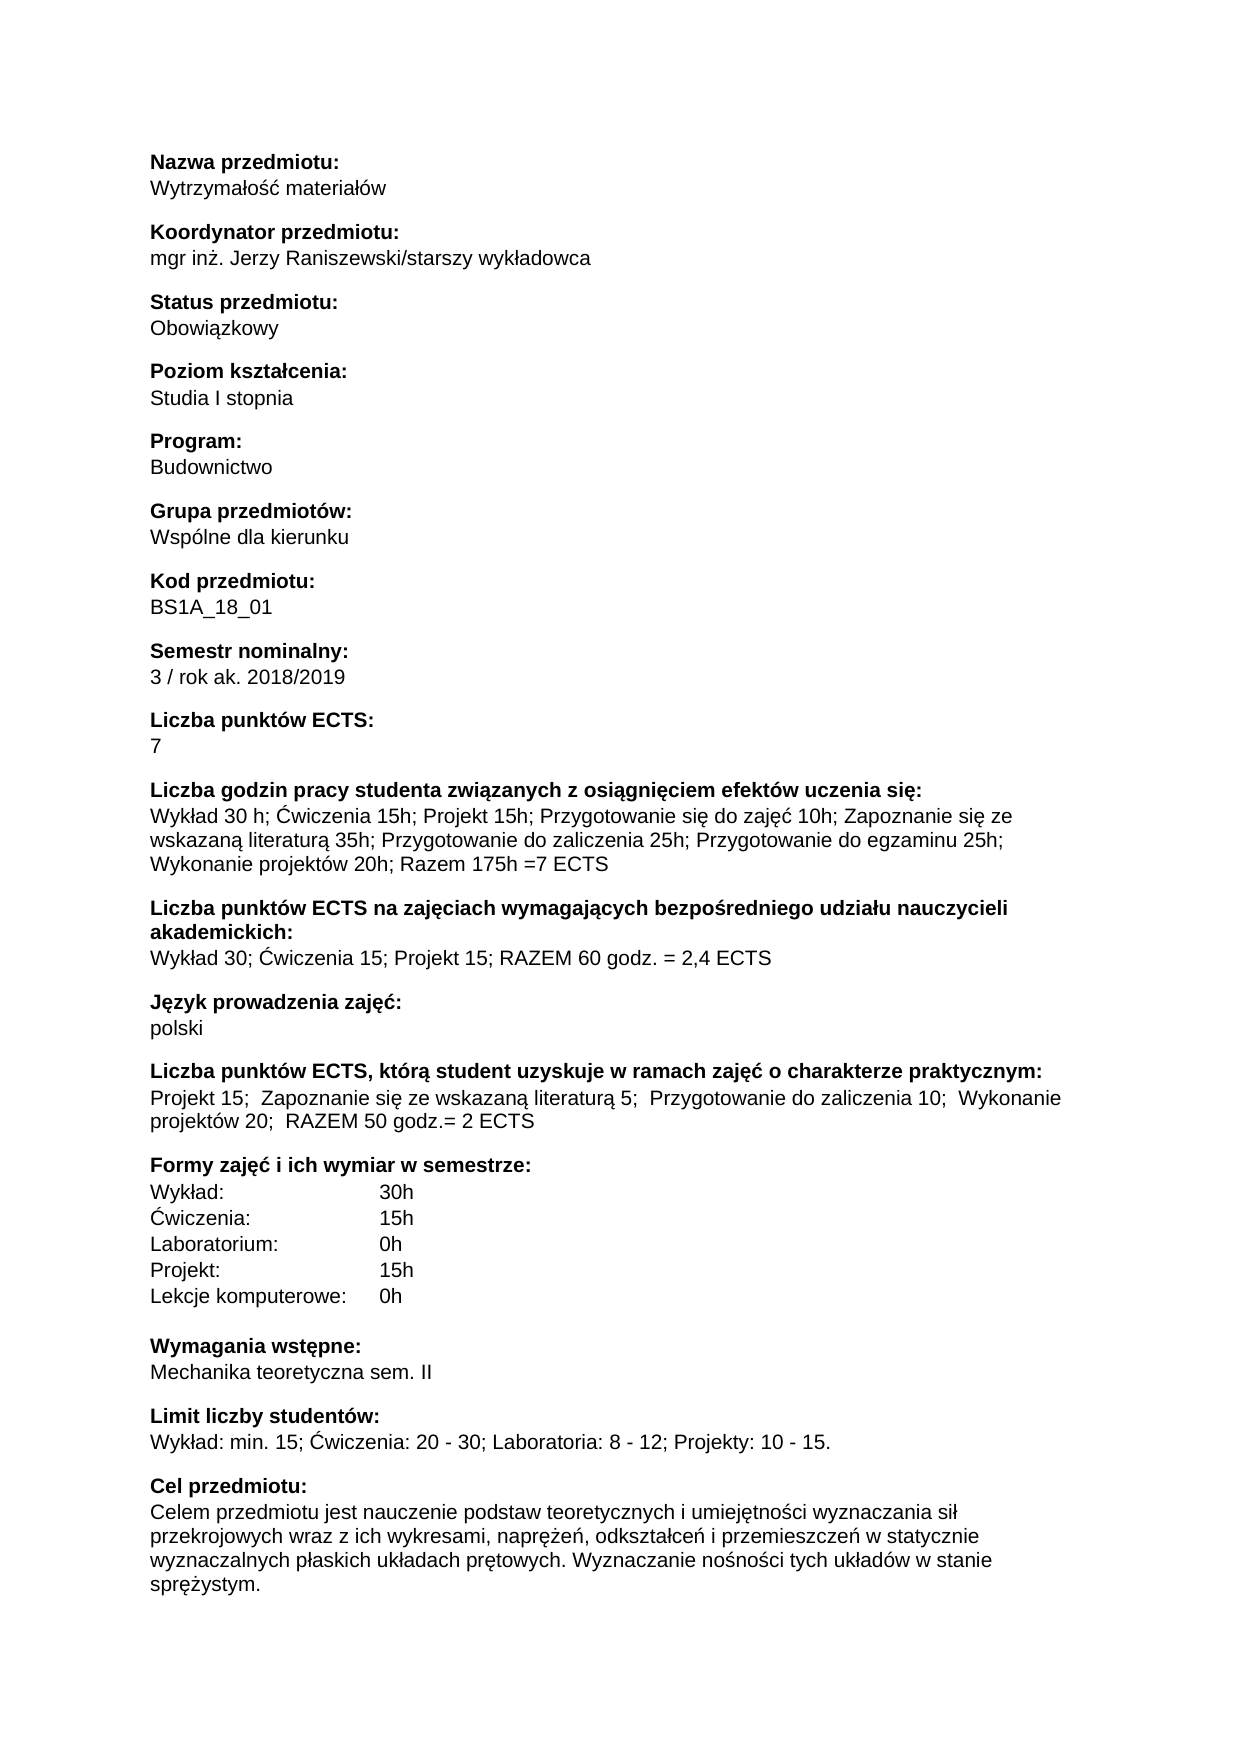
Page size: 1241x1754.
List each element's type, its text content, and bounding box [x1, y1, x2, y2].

text Wytrzymałość materiałów [150, 176, 1090, 200]
text Liczba punktów ECTS: [150, 708, 1090, 732]
text 3 / rok ak. 2018/2019 [150, 664, 1090, 688]
text Grupa przedmiotów: [150, 499, 1090, 523]
table_cell Ćwiczenia: [140, 1206, 367, 1230]
text BS1A_18_01 [150, 595, 1090, 619]
table_header Wykład: [140, 1180, 367, 1204]
text Wymagania wstępne: [150, 1334, 1090, 1358]
text Budownictwo [150, 455, 1090, 479]
table_header 30h [369, 1180, 597, 1204]
text Cel przedmiotu: [150, 1473, 1090, 1497]
text Celem przedmiotu jest nauczenie podstaw teoretycznych i umiejętności wyznaczania sił przekrojowych wraz z ich wykresami, naprężeń, odkształceń i przemieszczeń w statycznie wyznaczalnych płaskich układach prętowych. Wyznaczanie nośności tych układów w stanie sprężystym. [150, 1499, 1090, 1595]
text Nazwa przedmiotu: [150, 150, 1090, 174]
text Liczba godzin pracy studenta związanych z osiągnięciem efektów uczenia się: [150, 778, 1090, 802]
table_cell 15h [369, 1256, 597, 1282]
text mgr inż. Jerzy Raniszewski/starszy wykładowca [150, 246, 1090, 270]
text 7 [150, 734, 1090, 758]
table_cell 15h [369, 1204, 597, 1230]
text Wykład 30; Ćwiczenia 15; Projekt 15; RAZEM 60 godz. = 2,4 ECTS [150, 946, 1090, 970]
text Poziom kształcenia: [150, 359, 1090, 383]
text Koordynator przedmiotu: [150, 220, 1090, 244]
table_cell 0h [369, 1230, 597, 1256]
text Studia I stopnia [150, 385, 1090, 409]
table_cell Lekcje komputerowe: [140, 1284, 367, 1308]
text Obowiązkowy [150, 316, 1090, 339]
text Wykład: min. 15; Ćwiczenia: 20 - 30; Laboratoria: 8 - 12; Projekty: 10 - 15. [150, 1430, 1090, 1454]
text Status przedmiotu: [150, 289, 1090, 313]
text Liczba punktów ECTS na zajęciach wymagających bezpośredniego udziału nauczycieli akademickich: [150, 896, 1090, 944]
text Program: [150, 429, 1090, 453]
table_cell Projekt: [140, 1258, 367, 1282]
text Mechanika teoretyczna sem. II [150, 1360, 1090, 1384]
text Limit liczby studentów: [150, 1404, 1090, 1428]
text Projekt 15; Zapoznanie się ze wskazaną literaturą 5; Przygotowanie do zaliczenia 10; Wykonanie projektów 20; RAZEM 50 godz.= 2 ECTS [150, 1085, 1090, 1133]
table_cell 0h [369, 1282, 597, 1308]
text Język prowadzenia zajęć: [150, 989, 1090, 1013]
text Formy zajęć i ich wymiar w semestrze: [150, 1153, 1090, 1177]
text Semestr nominalny: [150, 638, 1090, 662]
text Wspólne dla kierunku [150, 525, 1090, 549]
table_cell Laboratorium: [140, 1232, 367, 1256]
text polski [150, 1016, 1090, 1039]
text Liczba punktów ECTS, którą student uzyskuje w ramach zajęć o charakterze praktycznym: [150, 1059, 1090, 1083]
text Wykład 30 h; Ćwiczenia 15h; Projekt 15h; Przygotowanie się do zajęć 10h; Zapoznanie się ze wskazaną literaturą 35h; Przygotowanie do zaliczenia 25h; Przygotowanie do egzaminu 25h; Wykonanie projektów 20h; Razem 175h =7 ECTS [150, 804, 1090, 876]
text Kod przedmiotu: [150, 569, 1090, 593]
